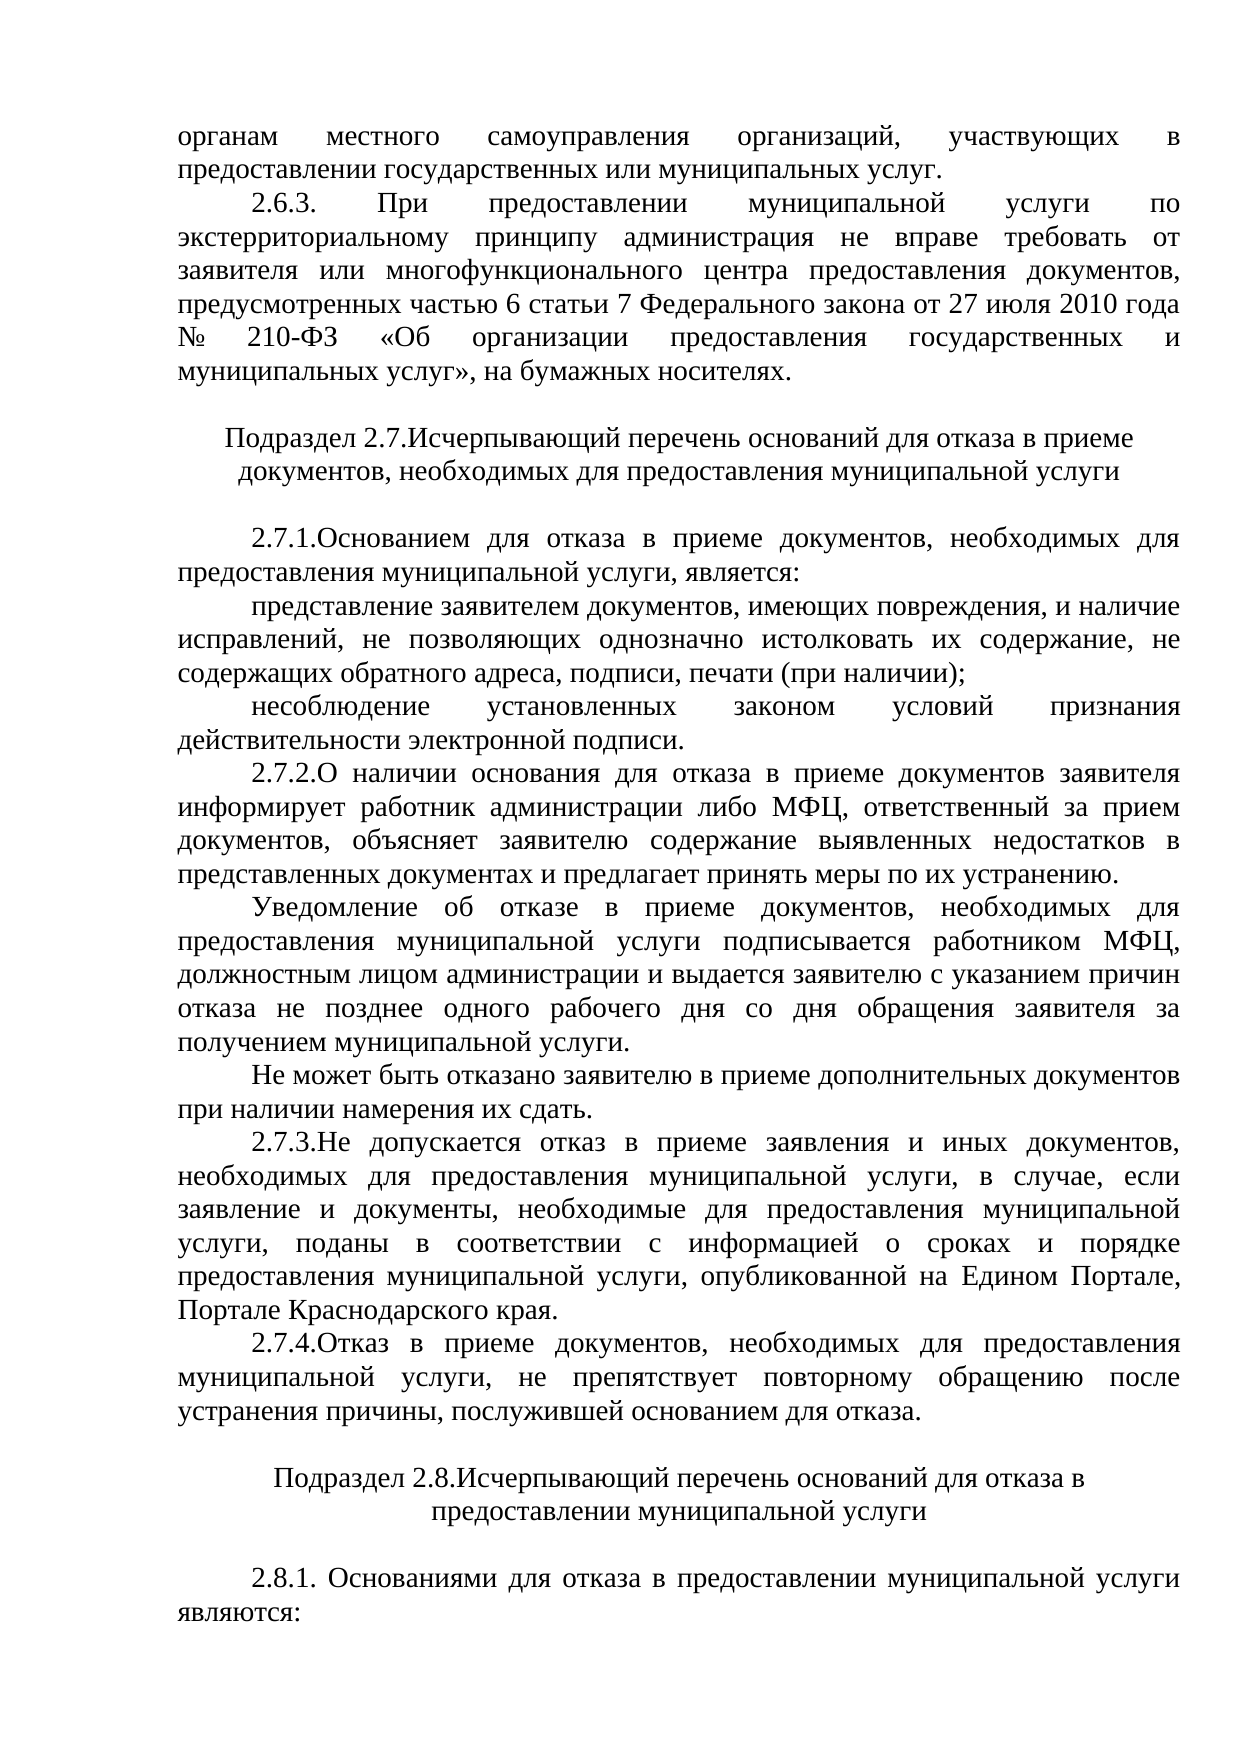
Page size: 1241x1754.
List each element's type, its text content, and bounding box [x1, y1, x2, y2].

text Не может быть отказано заявителю в приеме дополнительных документов при наличии намерения их сдать. [177, 1057, 1181, 1124]
text 2.7.1.Основанием для отказа в приеме документов, необходимых для предоставления муниципальной услуги, является: [177, 521, 1181, 588]
text Подраздел 2.8.Исчерпывающий перечень оснований для отказа в предоставлении муниципальной услуги [177, 1460, 1181, 1527]
text Уведомление об отказе в приеме документов, необходимых для предоставления муниципальной услуги подписывается работником МФЦ, должностным лицом администрации и выдается заявителю с указанием причин отказа не позднее одного рабочего дня со дня обращения заявителя за получением муниципальной услуги. [177, 889, 1181, 1057]
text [177, 118, 1181, 185]
text 2.7.4.Отказ в приеме документов, необходимых для предоставления муниципальной услуги, не препятствует повторному обращению после устранения причины, послужившей основанием для отказа. [177, 1326, 1181, 1426]
text представление заявителем документов, имеющих повреждения, и наличие исправлений, не позволяющих однозначно истолковать их содержание, не содержащих обратного адреса, подписи, печати (при наличии); [177, 588, 1181, 688]
text 2.8.1. Основаниями для отказа в предоставлении муниципальной услуги являются: [177, 1560, 1181, 1627]
text несоблюдение установленных законом условий признания действительности электронной подписи. [177, 688, 1181, 755]
text 2.6.3. При предоставлении муниципальной услуги по экстерриториальному принципу администрация не вправе требовать от заявителя или многофункционального центра предоставления документов, предусмотренных частью 6 статьи 7 Федерального закона от 27 июля 2010 года № 210-ФЗ «Об организации предоставления государственных и муниципальных услуг», на бумажных носителях. [177, 185, 1181, 386]
text 2.7.2.О наличии основания для отказа в приеме документов заявителя информирует работник администрации либо МФЦ, ответственный за прием документов, объясняет заявителю содержание выявленных недостатков в представленных документах и предлагает принять меры по их устранению. [177, 755, 1181, 889]
text 2.7.3.Не допускается отказ в приеме заявления и иных документов, необходимых для предоставления муниципальной услуги, в случае, если заявление и документы, необходимые для предоставления муниципальной услуги, поданы в соответствии с информацией о сроках и порядке предоставления муниципальной услуги, опубликованной на Едином Портале, Портале Краснодарского края. [177, 1124, 1181, 1326]
text Подраздел 2.7.Исчерпывающий перечень оснований для отказа в приеме документов, необходимых для предоставления муниципальной услуги [177, 420, 1181, 487]
